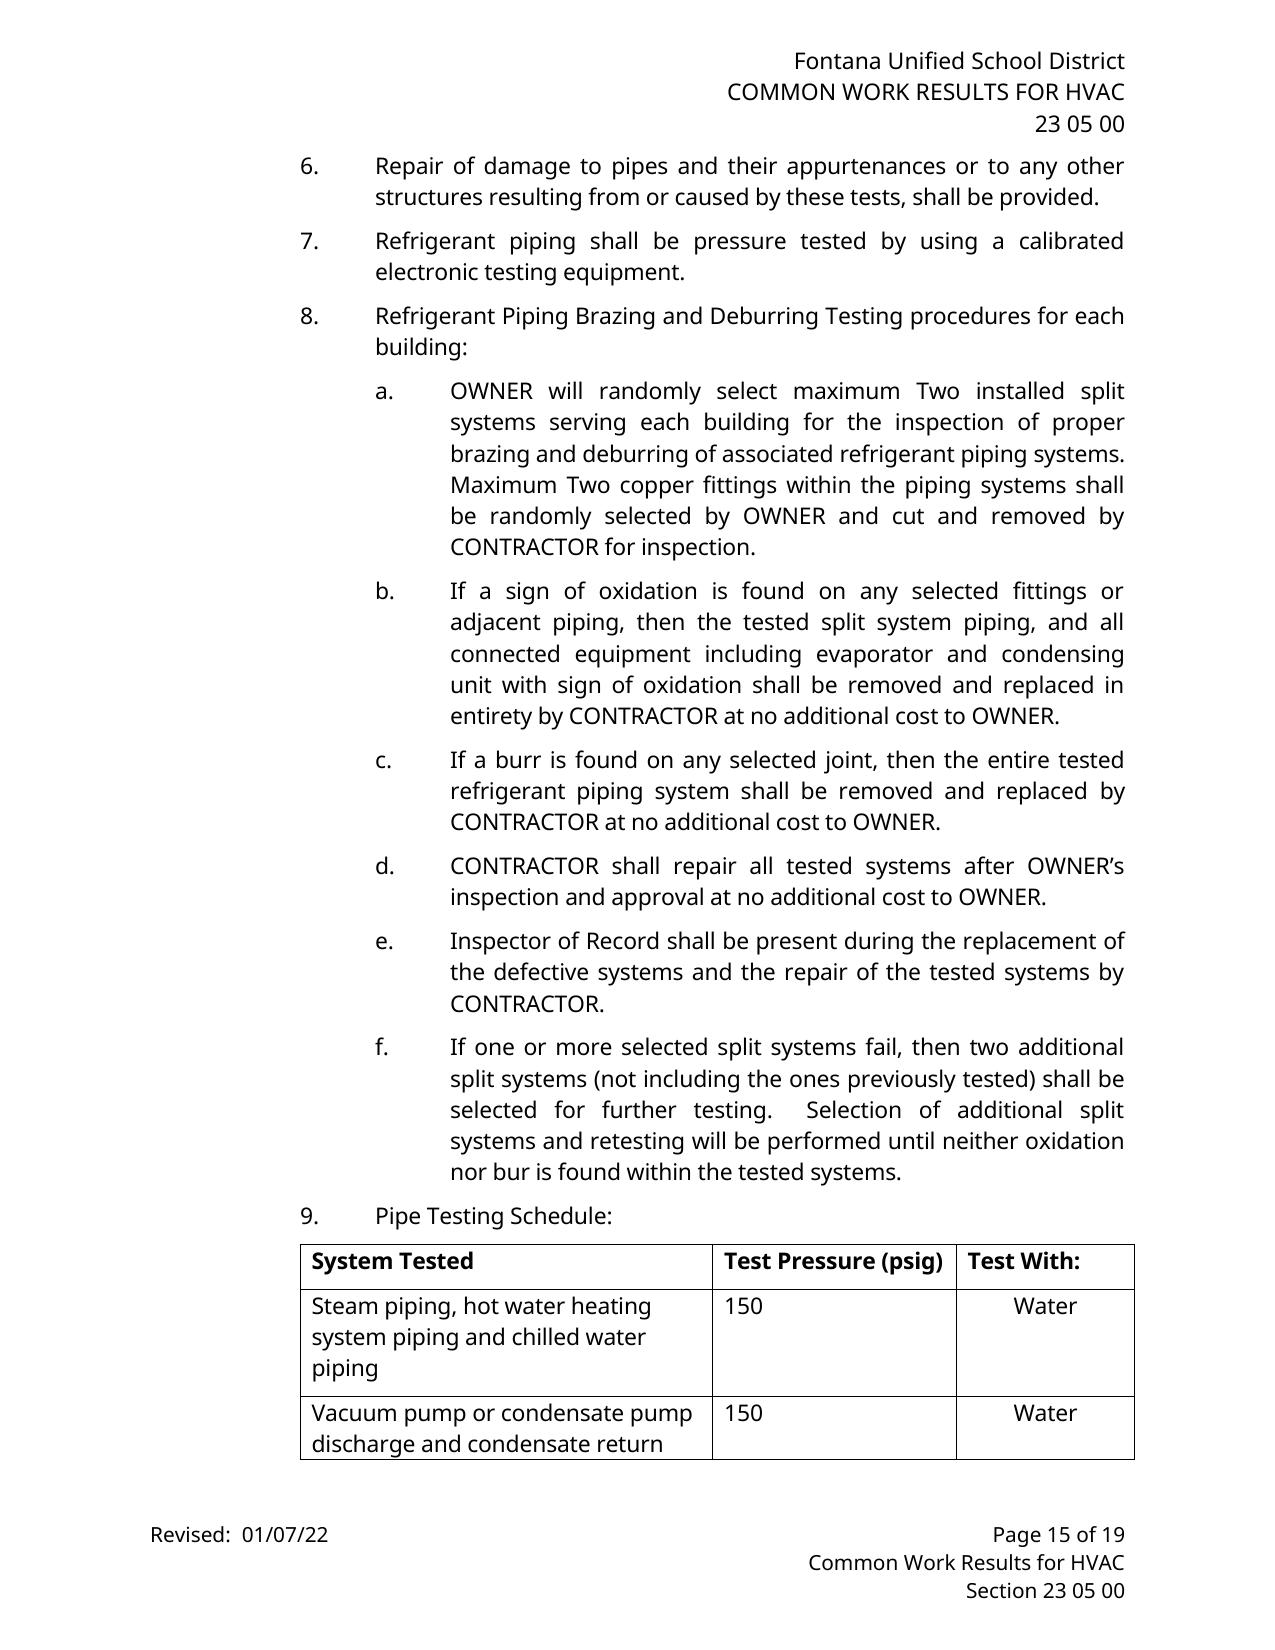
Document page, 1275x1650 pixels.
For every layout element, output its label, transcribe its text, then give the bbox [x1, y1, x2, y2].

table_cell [301, 1397, 712, 1459]
table_header Test With: [957, 1245, 1134, 1288]
list If a burr is found on any selected joint, then the entire tested refrigerant piping system shall be removed and replaced by CONTRACTOR at no additional cost to OWNER. [375, 744, 1125, 837]
table_header Test Pressure (psig) [713, 1245, 956, 1288]
list OWNER will randomly select maximum Two installed split systems serving each building for the inspection of proper brazing and deburring of associated refrigerant piping systems. Maximum Two copper fittings within the piping systems shall be randomly selected by OWNER and cut and removed by CONTRACTOR for inspection. [375, 375, 1125, 562]
list Refrigerant piping shall be pressure tested by using a calibrated electronic testing equipment. [300, 225, 1125, 287]
table_header System Tested [301, 1245, 712, 1288]
table_cell Water [957, 1397, 1134, 1459]
table_cell 150 [713, 1290, 956, 1396]
list Inspector of Record shall be present during the replacement of the defective systems and the repair of the tested systems by CONTRACTOR. [375, 925, 1125, 1019]
table_cell Water [957, 1290, 1134, 1396]
list Pipe Testing Schedule: [300, 1200, 1125, 1231]
list If a sign of oxidation is found on any selected fittings or adjacent piping, then the tested split system piping, and all connected equipment including evaporator and condensing unit with sign of oxidation shall be removed and replaced in entirety by CONTRACTOR at no additional cost to OWNER. [375, 575, 1125, 731]
table_cell Steam piping, hot water heating system piping and chilled water piping [301, 1290, 712, 1396]
list Refrigerant Piping Brazing and Deburring Testing procedures for each building: [300, 300, 1125, 362]
list Repair of damage to pipes and their appurtenances or to any other structures resulting from or caused by these tests, shall be provided. [300, 150, 1125, 212]
list CONTRACTOR shall repair all tested systems after OWNER’s inspection and approval at no additional cost to OWNER. [375, 850, 1125, 912]
table_cell 150 [713, 1397, 956, 1459]
list If one or more selected split systems fail, then two additional split systems (not including the ones previously tested) shall be selected for further testing. Selection of additional split systems and retesting will be performed until neither oxidation nor bur is found within the tested systems. [375, 1031, 1125, 1187]
